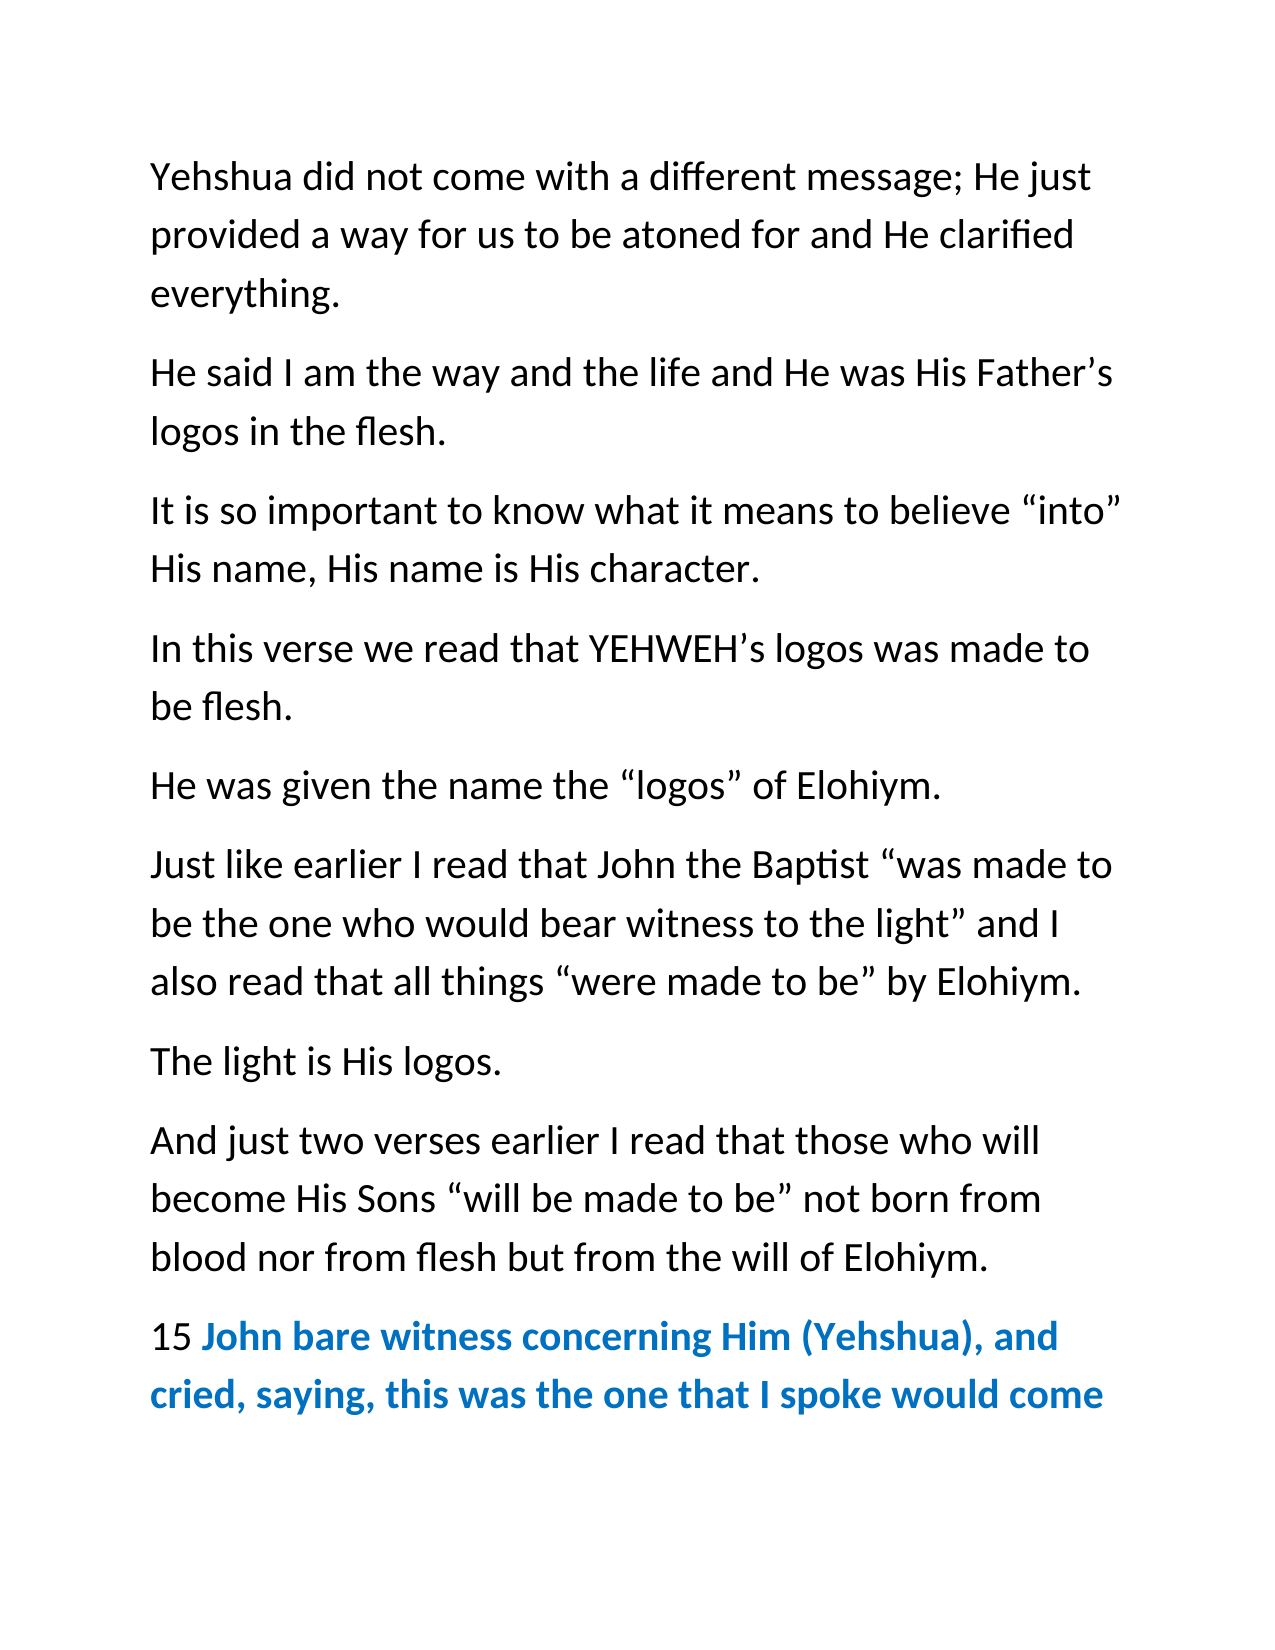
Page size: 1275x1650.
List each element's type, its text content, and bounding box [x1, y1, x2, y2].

text And just two verses earlier I read that those who will become His Sons “will be made to be” not born from blood nor from flesh but from the will of Elohiym. [150, 1114, 1125, 1282]
text The light is His logos. [150, 1035, 1125, 1086]
text Just like earlier I read that John the Baptist “was made to be the one who would bear witness to the light” and I also read that all things “were made to be” by Elohiym. [150, 838, 1125, 1006]
text He was given the name the “logos” of Elohiym. [150, 759, 1125, 810]
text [150, 1310, 1125, 1419]
text It is so important to know what it means to believe “into” His name, His name is His character. [150, 484, 1125, 593]
text He said I am the way and the life and He was His Father’s logos in the flesh. [150, 346, 1125, 455]
text Yehshua did not come with a different message; He just provided a way for us to be atoned for and He clarified everything. [150, 150, 1125, 318]
text In this verse we read that YEHWEH’s logos was made to be flesh. [150, 622, 1125, 731]
